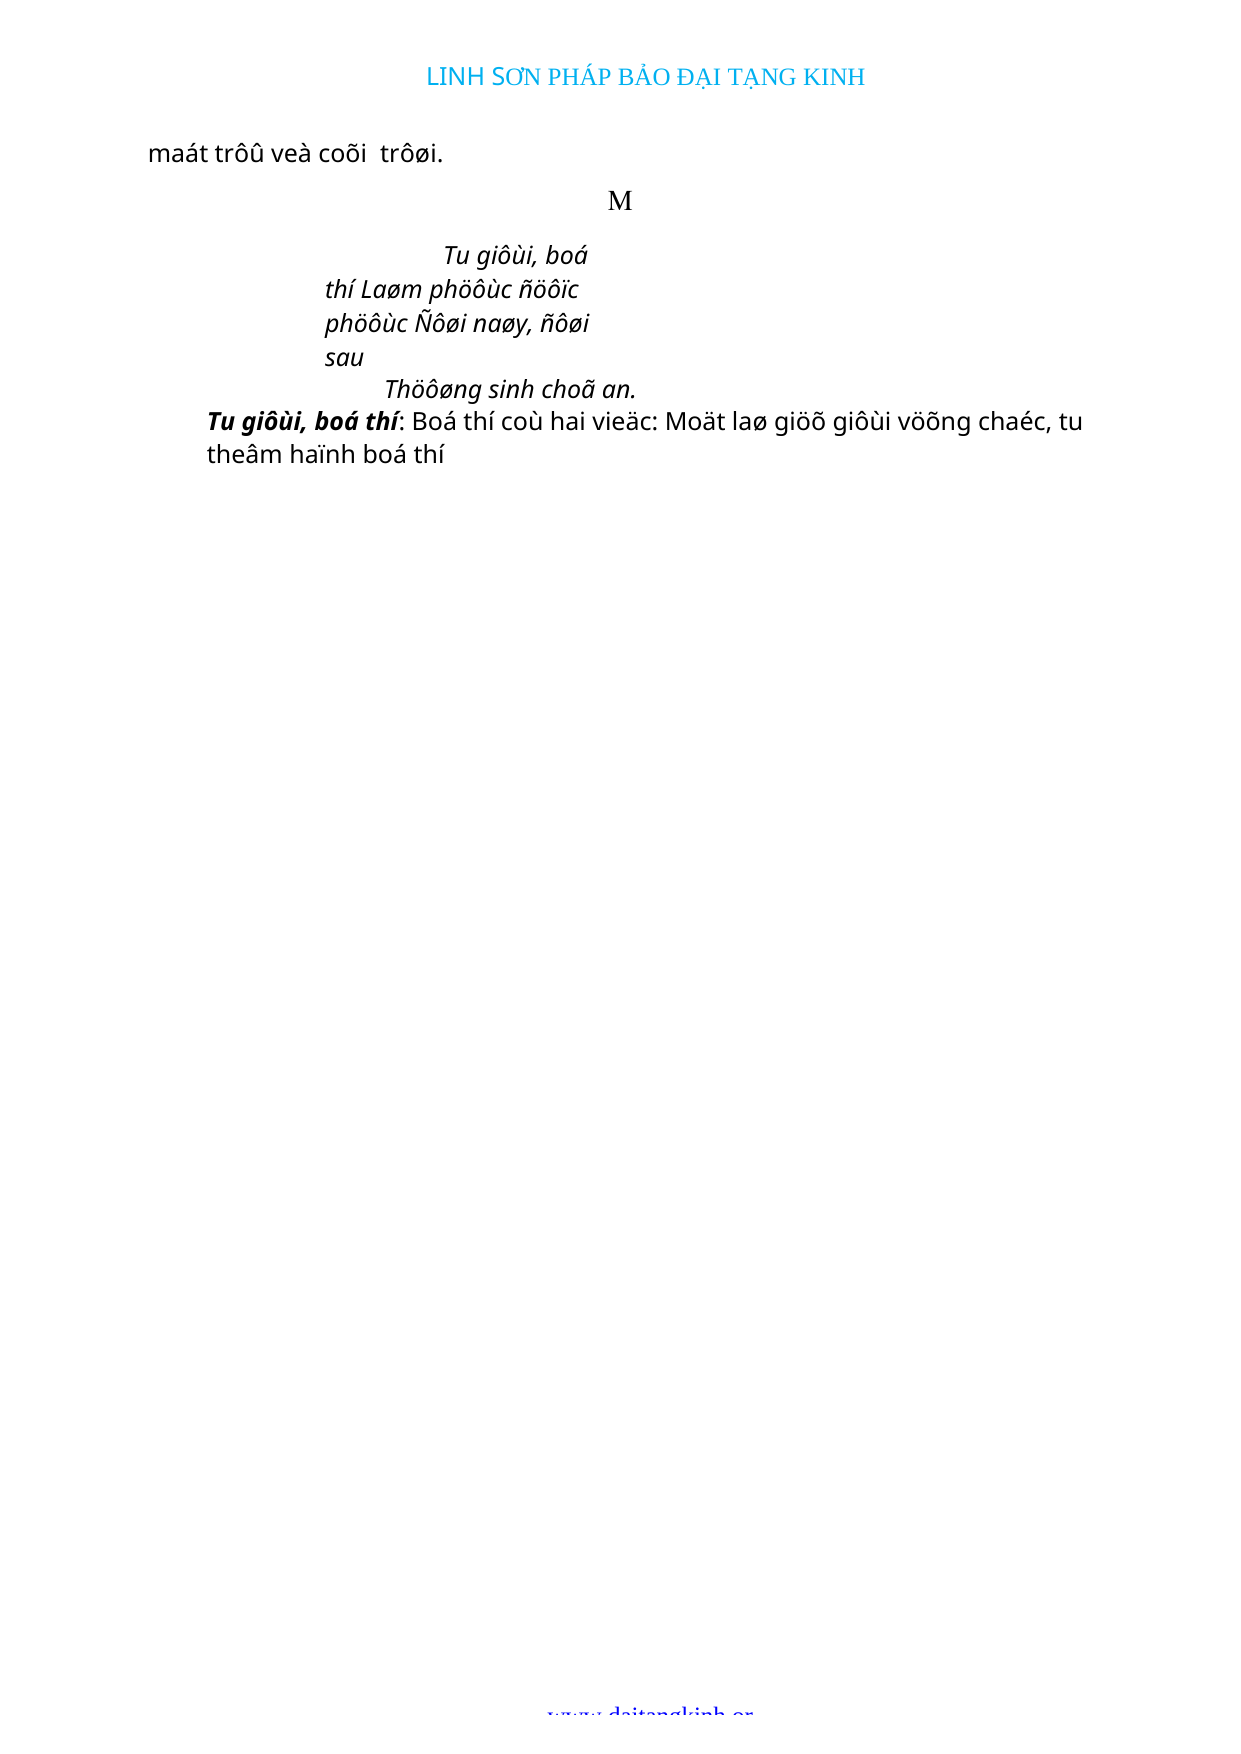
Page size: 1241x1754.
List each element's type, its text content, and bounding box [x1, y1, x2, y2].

text Thöôøng sinh choã an. [384, 374, 1105, 404]
text Tu giôùi, boá thí: Boá thí coù hai vieäc: Moät laø giöõ giôùi vöõng chaéc, tu theâm haïnh boá thí [207, 404, 1105, 470]
subtitle  [135, 190, 1105, 217]
text Tu giôùi, boá thí Laøm phöôùc ñöôïc phöôùc Ñôøi naøy, ñôøi sau [325, 238, 590, 374]
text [148, 135, 1057, 169]
picture [535, 69, 540, 79]
